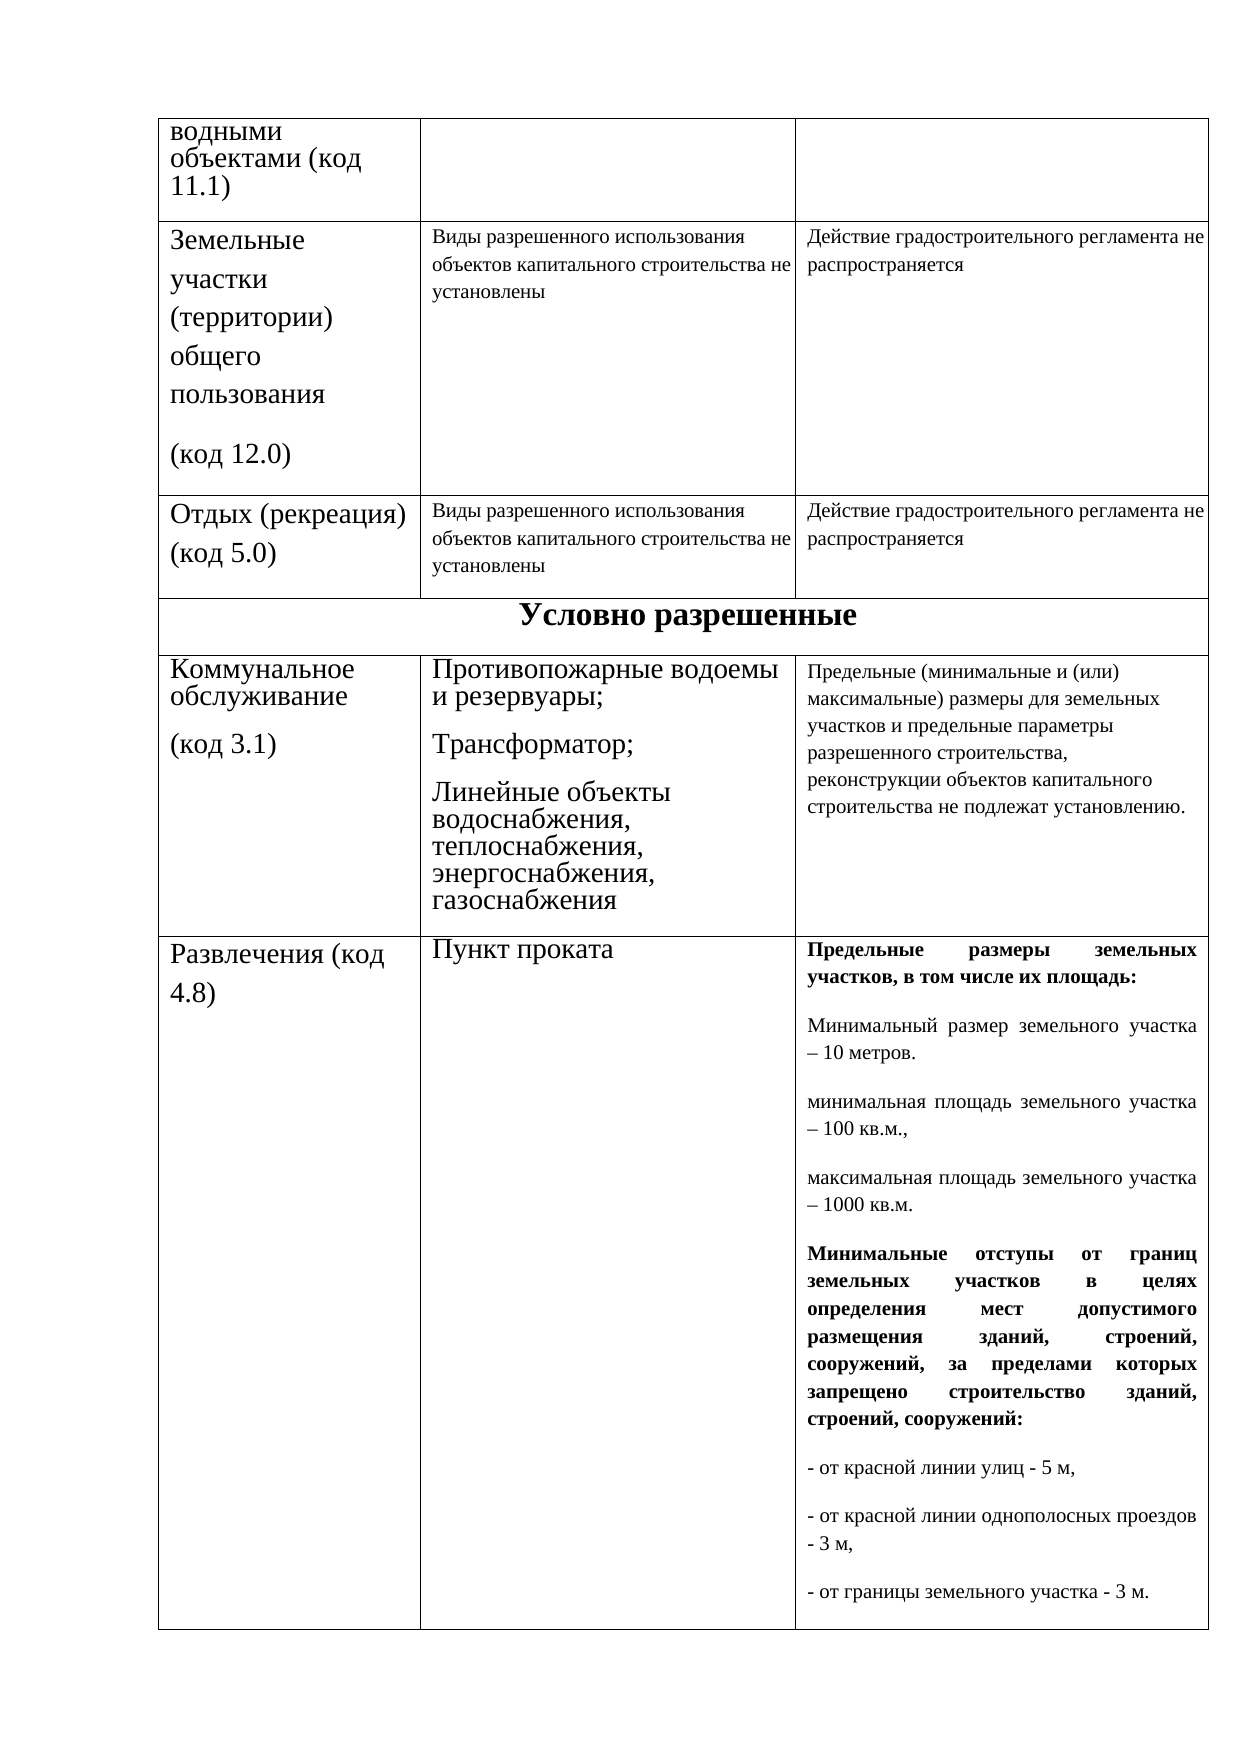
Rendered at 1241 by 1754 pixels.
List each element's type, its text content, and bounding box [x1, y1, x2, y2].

table_cell Предельные (минимальные и (или) максимальные) размеры для земельных участков и предельные параметры разрешенного строительства, реконструкции объектов капитального строительства не подлежат установлению. [796, 656, 1208, 936]
table_cell Действие градостроительного регламента не распространяется [796, 222, 1208, 495]
table_cell Противопожарные водоемы и резервуары; Трансформатор; Линейные объекты водоснабжения, теплоснабжения, энергоснабжения, газоснабжения [421, 656, 795, 936]
table_cell Коммунальное обслуживание (код 3.1) [159, 656, 420, 936]
table_cell Виды разрешенного использования объектов капитального строительства не установлены [421, 496, 795, 598]
table_cell Условно разрешенные [159, 599, 1208, 655]
table_cell Пункт проката [421, 937, 795, 1629]
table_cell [796, 937, 1208, 1629]
table_cell Действие градостроительного регламента не распространяется [796, 496, 1208, 598]
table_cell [159, 937, 420, 1629]
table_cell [159, 119, 420, 221]
table_cell Отдых (рекреация) (код 5.0) [159, 496, 420, 598]
table_cell Земельные участки (территории) общего пользования (код 12.0) [159, 222, 420, 495]
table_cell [421, 222, 795, 495]
